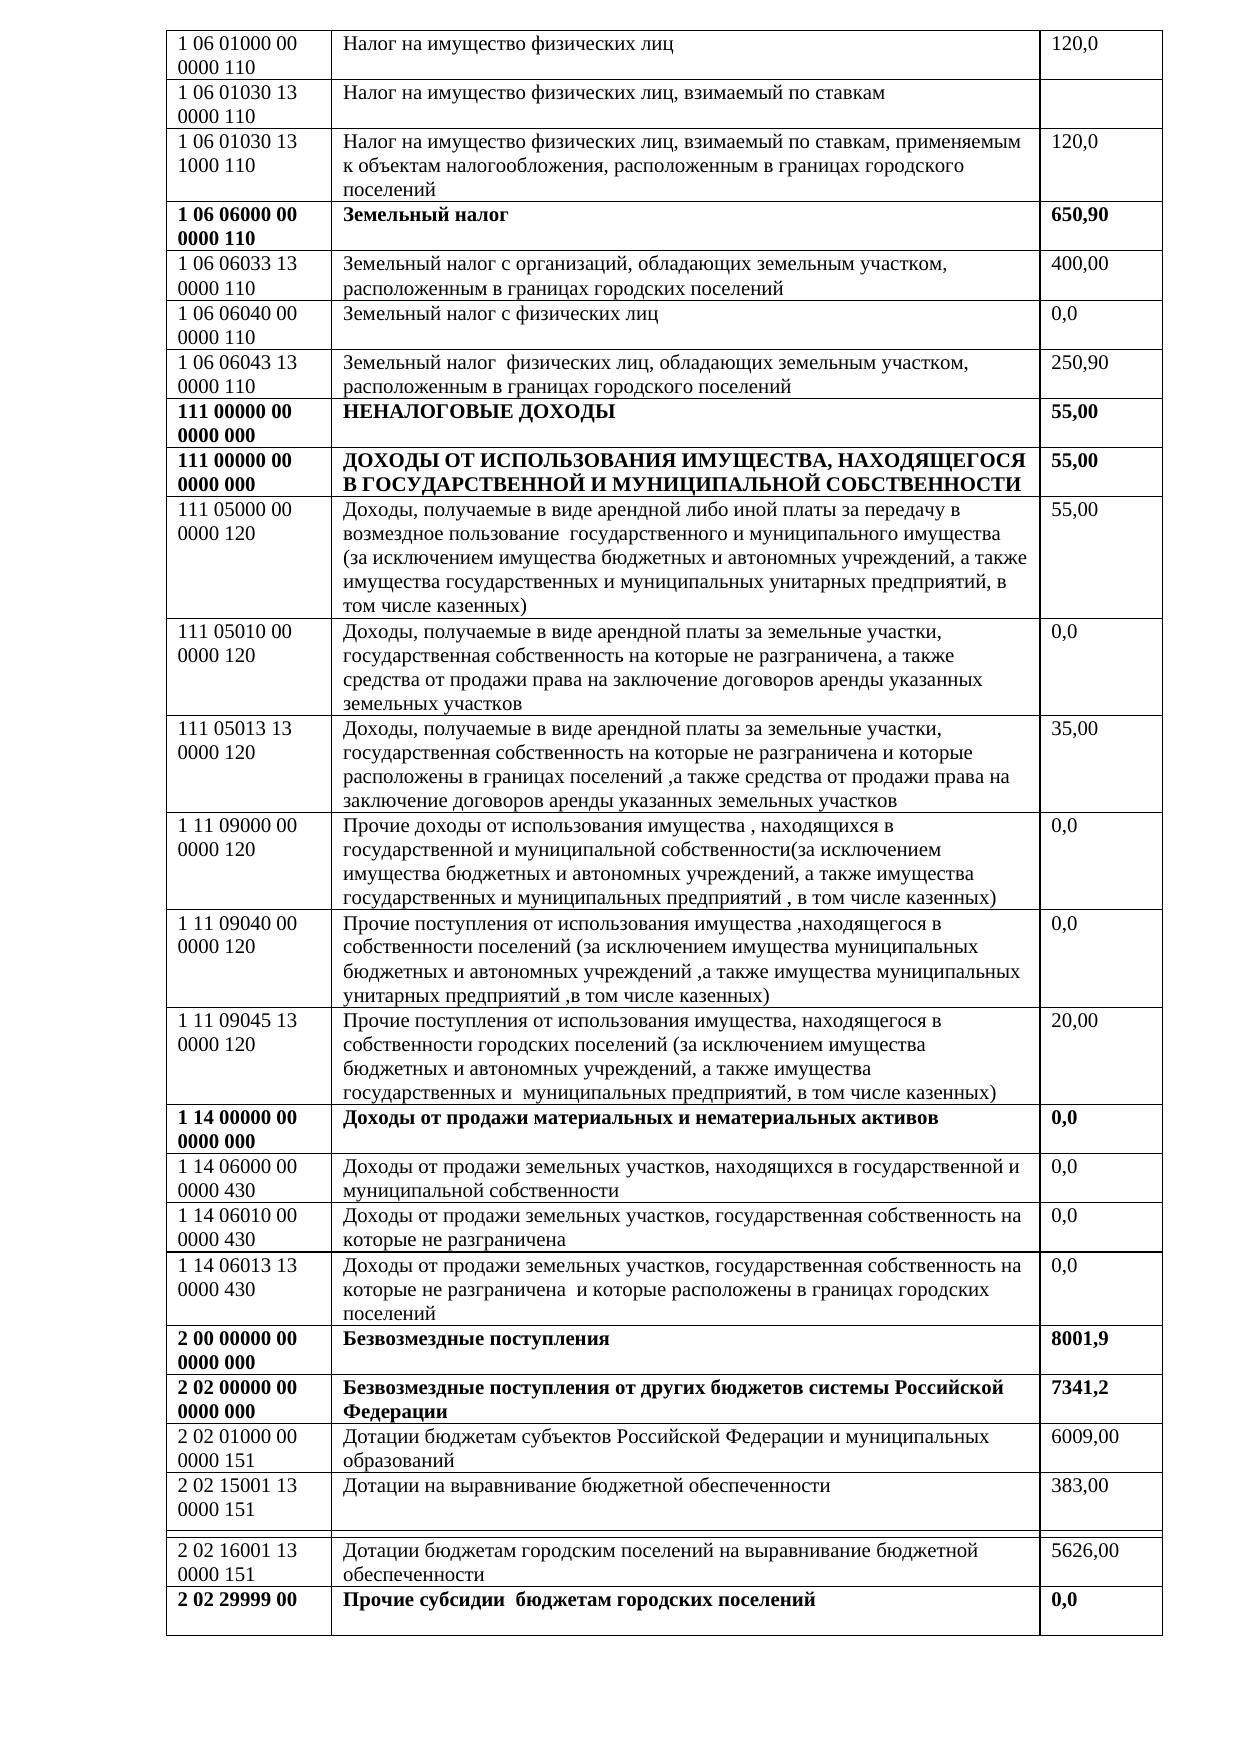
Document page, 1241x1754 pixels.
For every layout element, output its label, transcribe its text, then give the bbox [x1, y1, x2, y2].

table_cell Доходы от продажи земельных участков, находящихся в государственной и муниципальной собственности [332, 1154, 1039, 1202]
table_cell Прочие поступления от использования имущества, находящегося в собственности городских поселений (за исключением имущества бюджетных и автономных учреждений, а также имущества государственных и муниципальных предприятий, в том числе казенных) [332, 1008, 1039, 1104]
table_cell 0,0 [1041, 301, 1162, 349]
table_cell Земельный налог [332, 202, 1039, 250]
table_cell Доходы, получаемые в виде арендной либо иной платы за передачу в возмездное пользование государственного и муниципального имущества (за исключением имущества бюджетных и автономных учреждений, а также имущества государственных и муниципальных унитарных предприятий, в том числе казенных) [332, 497, 1039, 617]
table_cell 7341,2 [1041, 1375, 1162, 1423]
table_cell Доходы, получаемые в виде арендной платы за земельные участки, государственная собственность на которые не разграничена, а также средства от продажи права на заключение договоров аренды указанных земельных участков [332, 619, 1039, 715]
table_cell Земельный налог физических лиц, обладающих земельным участком, расположенным в границах городского поселений [332, 350, 1039, 398]
table_cell 383,00 [1041, 1473, 1162, 1530]
table_cell 1 11 09000 00 0000 120 [167, 813, 331, 909]
table_cell Прочие доходы от использования имущества , находящихся в государственной и муниципальной собственности(за исключением имущества бюджетных и автономных учреждений, а также имущества государственных и муниципальных предприятий , в том числе казенных) [332, 813, 1039, 909]
table_cell 1 06 06033 13 0000 110 [167, 251, 331, 299]
table_cell 111 05000 00 0000 120 [167, 497, 331, 617]
table_cell 1 06 01030 13 0000 110 [167, 80, 331, 128]
table_cell [1041, 80, 1162, 128]
table_cell [332, 1531, 1039, 1537]
table_cell 2 02 00000 00 0000 000 [167, 1375, 331, 1423]
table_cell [167, 1587, 331, 1635]
table_cell 0,0 [1041, 910, 1162, 1007]
table_cell Дотации бюджетам субъектов Российской Федерации и муниципальных образований [332, 1424, 1039, 1472]
table_cell 2 00 00000 00 0000 000 [167, 1326, 331, 1374]
table_cell 1 11 09040 00 0000 120 [167, 910, 331, 1007]
table_cell Доходы от продажи земельных участков, государственная собственность на которые не разграничена [332, 1203, 1039, 1251]
table_cell Земельный налог с организаций, обладающих земельным участком, расположенным в границах городских поселений [332, 251, 1039, 299]
table_cell 111 05013 13 0000 120 [167, 716, 331, 812]
table_cell 35,00 [1041, 716, 1162, 812]
table_cell Налог на имущество физических лиц, взимаемый по ставкам [332, 80, 1039, 128]
table_cell [167, 1531, 331, 1537]
table_cell 0,0 [1041, 1105, 1162, 1153]
table_cell Безвозмездные поступления [332, 1326, 1039, 1374]
table_cell Безвозмездные поступления от других бюджетов системы Российской Федерации [332, 1375, 1039, 1423]
table_cell Доходы от продажи материальных и нематериальных активов [332, 1105, 1039, 1153]
table_cell Доходы, получаемые в виде арендной платы за земельные участки, государственная собственность на которые не разграничена и которые расположены в границах поселений ,а также средства от продажи права на заключение договоров аренды указанных земельных участков [332, 716, 1039, 812]
table_cell Дотации бюджетам городским поселений на выравнивание бюджетной обеспеченности [332, 1538, 1039, 1586]
table_cell НЕНАЛОГОВЫЕ ДОХОДЫ [332, 399, 1039, 447]
table_cell 55,00 [1041, 448, 1162, 496]
table_cell 0,0 [1041, 1253, 1162, 1325]
table_cell Прочие поступления от использования имущества ,находящегося в собственности поселений (за исключением имущества муниципальных бюджетных и автономных учреждений ,а также имущества муниципальных унитарных предприятий ,в том числе казенных) [332, 910, 1039, 1007]
table_cell 120,0 [1041, 31, 1162, 79]
table_cell 400,00 [1041, 251, 1162, 299]
table_cell 111 05010 00 0000 120 [167, 619, 331, 715]
table_cell 0,0 [1041, 619, 1162, 715]
table_cell 0,0 [1041, 1587, 1162, 1635]
table_cell Земельный налог с физических лиц [332, 301, 1039, 349]
table_cell 1 06 06040 00 0000 110 [167, 301, 331, 349]
table_cell 2 02 01000 00 0000 151 [167, 1424, 331, 1472]
table_cell 1 14 06010 00 0000 430 [167, 1203, 331, 1251]
table_cell 55,00 [1041, 399, 1162, 447]
table_cell 8001,9 [1041, 1326, 1162, 1374]
table_cell 0,0 [1041, 1154, 1162, 1202]
table_cell [1041, 1531, 1162, 1537]
table_cell 1 06 01030 13 1000 110 [167, 129, 331, 201]
table_cell ДОХОДЫ ОТ ИСПОЛЬЗОВАНИЯ ИМУЩЕСТВА, НАХОДЯЩЕГОСЯ В ГОСУДАРСТВЕННОЙ И МУНИЦИПАЛЬНОЙ СОБСТВЕННОСТИ [332, 448, 1039, 496]
table_cell 1 06 06043 13 0000 110 [167, 350, 331, 398]
table_cell 6009,00 [1041, 1424, 1162, 1472]
table_cell 1 06 01000 00 0000 110 [167, 31, 331, 79]
table_cell 2 02 16001 13 0000 151 [167, 1538, 331, 1586]
table_cell 1 06 06000 00 0000 110 [167, 202, 331, 250]
table_cell 0,0 [1041, 813, 1162, 909]
table_cell 2 02 15001 13 0000 151 [167, 1473, 331, 1530]
table_cell 5626,00 [1041, 1538, 1162, 1586]
table_cell Налог на имущество физических лиц [332, 31, 1039, 79]
table_cell 120,0 [1041, 129, 1162, 201]
table_cell 111 00000 00 0000 000 [167, 399, 331, 447]
table_cell 1 14 06000 00 0000 430 [167, 1154, 331, 1202]
table_cell 250,90 [1041, 350, 1162, 398]
table_cell 650,90 [1041, 202, 1162, 250]
table_cell 1 11 09045 13 0000 120 [167, 1008, 331, 1104]
table_cell Налог на имущество физических лиц, взимаемый по ставкам, применяемым к объектам налогообложения, расположенным в границах городского поселений [332, 129, 1039, 201]
table_cell 1 14 00000 00 0000 000 [167, 1105, 331, 1153]
table_cell Дотации на выравнивание бюджетной обеспеченности [332, 1473, 1039, 1530]
table_cell 0,0 [1041, 1203, 1162, 1251]
table_cell 1 14 06013 13 0000 430 [167, 1253, 331, 1325]
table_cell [332, 1587, 1039, 1635]
table_cell Доходы от продажи земельных участков, государственная собственность на которые не разграничена и которые расположены в границах городских поселений [332, 1253, 1039, 1325]
table_cell 20,00 [1041, 1008, 1162, 1104]
table_cell 111 00000 00 0000 000 [167, 448, 331, 496]
table_cell 55,00 [1041, 497, 1162, 617]
